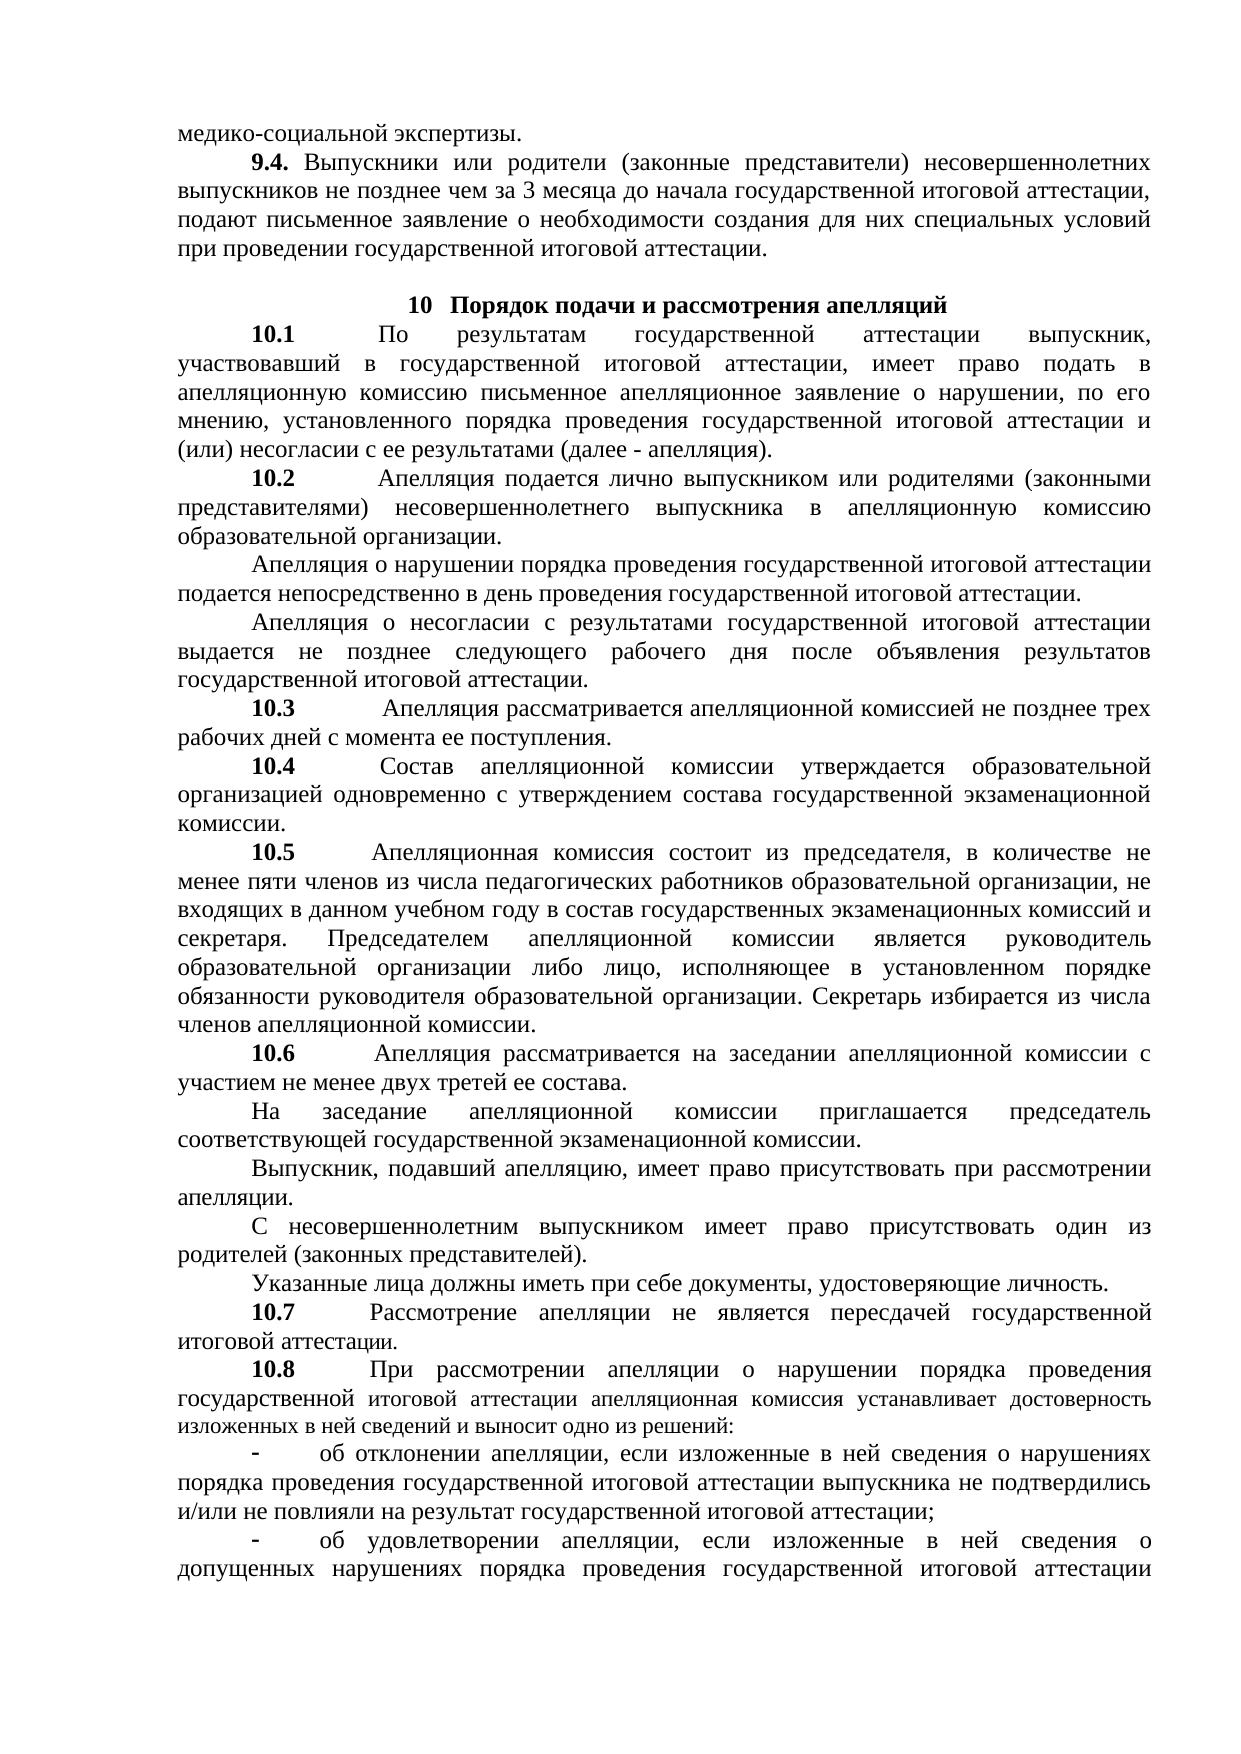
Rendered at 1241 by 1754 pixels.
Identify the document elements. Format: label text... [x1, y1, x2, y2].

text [177, 118, 1152, 147]
text С несовершеннолетним выпускником имеет право присутствовать один из родителей (законных представителей). [177, 1211, 1152, 1268]
list Апелляция рассматривается апелляционной комиссией не позднее трех рабочих дней с момента ее поступления. [177, 693, 1152, 751]
list По результатам государственной аттестации выпускник, участвовавший в государственной итоговой аттестации, имеет право подать в апелляционную комиссию письменное апелляционное заявление о нарушении, по его мнению, установленного порядка проведения государственной итоговой аттестации и (или) несогласии с ее результатами (далее - апелляция). [177, 319, 1152, 463]
list Рассмотрение апелляции не является пересдачей государственной итоговой аттестации. [177, 1297, 1152, 1354]
text На заседание апелляционной комиссии приглашается председатель соответствующей государственной экзаменационной комиссии. [177, 1096, 1152, 1153]
list Апелляционная комиссия состоит из председателя, в количестве не менее пяти членов из числа педагогических работников образовательной организации, не входящих в данном учебном году в состав государственных экзаменационных комиссий и секретаря. Председателем апелляционной комиссии является руководитель образовательной организации либо лицо, исполняющее в установленном порядке обязанности руководителя образовательной организации. Секретарь избирается из числа членов апелляционной комиссии. [177, 837, 1152, 1038]
subtitle Порядок подачи и рассмотрения апелляций [203, 291, 1152, 319]
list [177, 1525, 1152, 1582]
text 9.4. Выпускники или родители (законные представители) несовершеннолетних выпускников не позднее чем за 3 месяца до начала государственной итоговой аттестации, подают письменное заявление о необходимости создания для них специальных условий при проведении государственной итоговой аттестации. [177, 147, 1152, 262]
list Состав апелляционной комиссии утверждается образовательной организацией одновременно с утверждением состава государственной экзаменационной комиссии. [177, 751, 1152, 837]
list об отклонении апелляции, если изложенные в ней сведения о нарушениях порядка проведения государственной итоговой аттестации выпускника не подтвердились и/или не повлияли на результат государственной итоговой аттестации; [177, 1438, 1152, 1525]
text Выпускник, подавший апелляцию, имеет право присутствовать при рассмотрении апелляции. [177, 1153, 1152, 1211]
text Апелляция о нарушении порядка проведения государственной итоговой аттестации подается непосредственно в день проведения государственной итоговой аттестации. [177, 549, 1152, 607]
text Указанные лица должны иметь при себе документы, удостоверяющие личность. [177, 1268, 1152, 1297]
text Апелляция о несогласии с результатами государственной итоговой аттестации выдается не позднее следующего рабочего дня после объявления результатов государственной итоговой аттестации. [177, 607, 1152, 693]
list При рассмотрении апелляции о нарушении порядка проведения государственной итоговой аттестации апелляционная комиссия устанавливает достоверность изложенных в ней сведений и выносит одно из решений: [177, 1354, 1152, 1438]
list Апелляция подается лично выпускником или родителями (законными представителями) несовершеннолетнего выпускника в апелляционную комиссию образовательной организации. [177, 463, 1152, 549]
list Апелляция рассматривается на заседании апелляционной комиссии с участием не менее двух третей ее состава. [177, 1038, 1152, 1096]
